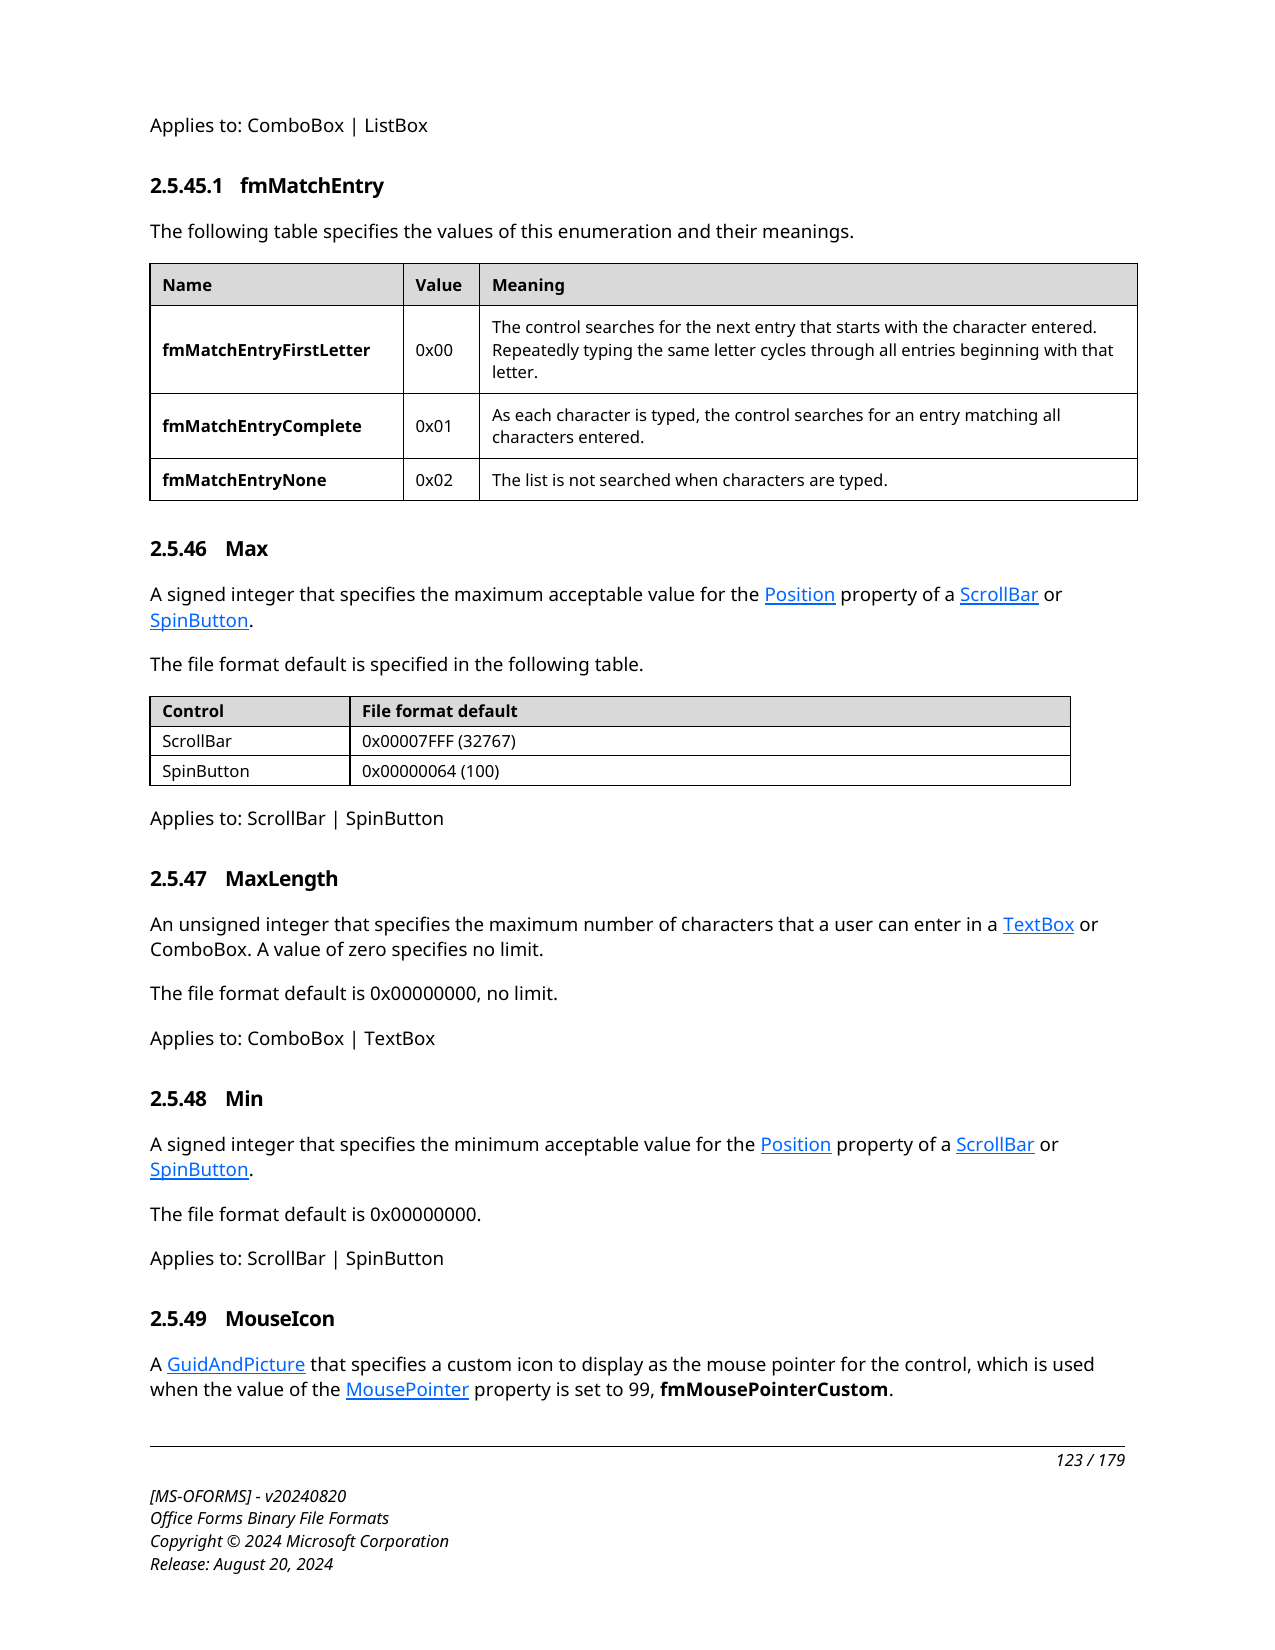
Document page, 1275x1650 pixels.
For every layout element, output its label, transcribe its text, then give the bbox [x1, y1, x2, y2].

subtitle Max [150, 534, 1125, 563]
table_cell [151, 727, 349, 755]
subtitle MaxLength [150, 864, 1125, 892]
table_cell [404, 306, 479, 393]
text A GuidAndPicture that specifies a custom icon to display as the mouse pointer for the control, which is used when the value of the MousePointer property is set to 99, fmMousePointerCustom. [150, 1351, 1125, 1402]
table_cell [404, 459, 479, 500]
text A signed integer that specifies the maximum acceptable value for the Position property of a ScrollBar or SpinButton. [150, 582, 1125, 633]
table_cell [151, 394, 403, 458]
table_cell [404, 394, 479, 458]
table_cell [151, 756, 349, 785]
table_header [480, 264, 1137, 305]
text The file format default is 0x00000000, no limit. [150, 981, 1125, 1006]
text Applies to: ComboBox | TextBox [150, 1025, 1125, 1051]
text Applies to: ComboBox | ListBox [150, 112, 1125, 138]
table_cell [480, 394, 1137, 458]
text An unsigned integer that specifies the maximum number of characters that a user can enter in a TextBox or ComboBox. A value of zero specifies no limit. [150, 911, 1125, 962]
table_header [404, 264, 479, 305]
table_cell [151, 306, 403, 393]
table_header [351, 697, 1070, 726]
subtitle fmMatchEntry [150, 171, 1125, 200]
text The file format default is specified in the following table. [150, 651, 1125, 677]
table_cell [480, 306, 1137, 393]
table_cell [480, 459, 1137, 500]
text Applies to: ScrollBar | SpinButton [150, 805, 1125, 830]
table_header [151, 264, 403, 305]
subtitle Min [150, 1084, 1125, 1112]
text A signed integer that specifies the minimum acceptable value for the Position property of a ScrollBar or SpinButton. [150, 1131, 1125, 1182]
text Applies to: ScrollBar | SpinButton [150, 1245, 1125, 1271]
subtitle MouseIcon [150, 1304, 1125, 1332]
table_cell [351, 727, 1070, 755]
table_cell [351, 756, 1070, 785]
text The file format default is 0x00000000. [150, 1201, 1125, 1226]
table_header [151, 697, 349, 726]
text The following table specifies the values of this enumeration and their meanings. [150, 218, 1125, 244]
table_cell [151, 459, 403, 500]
